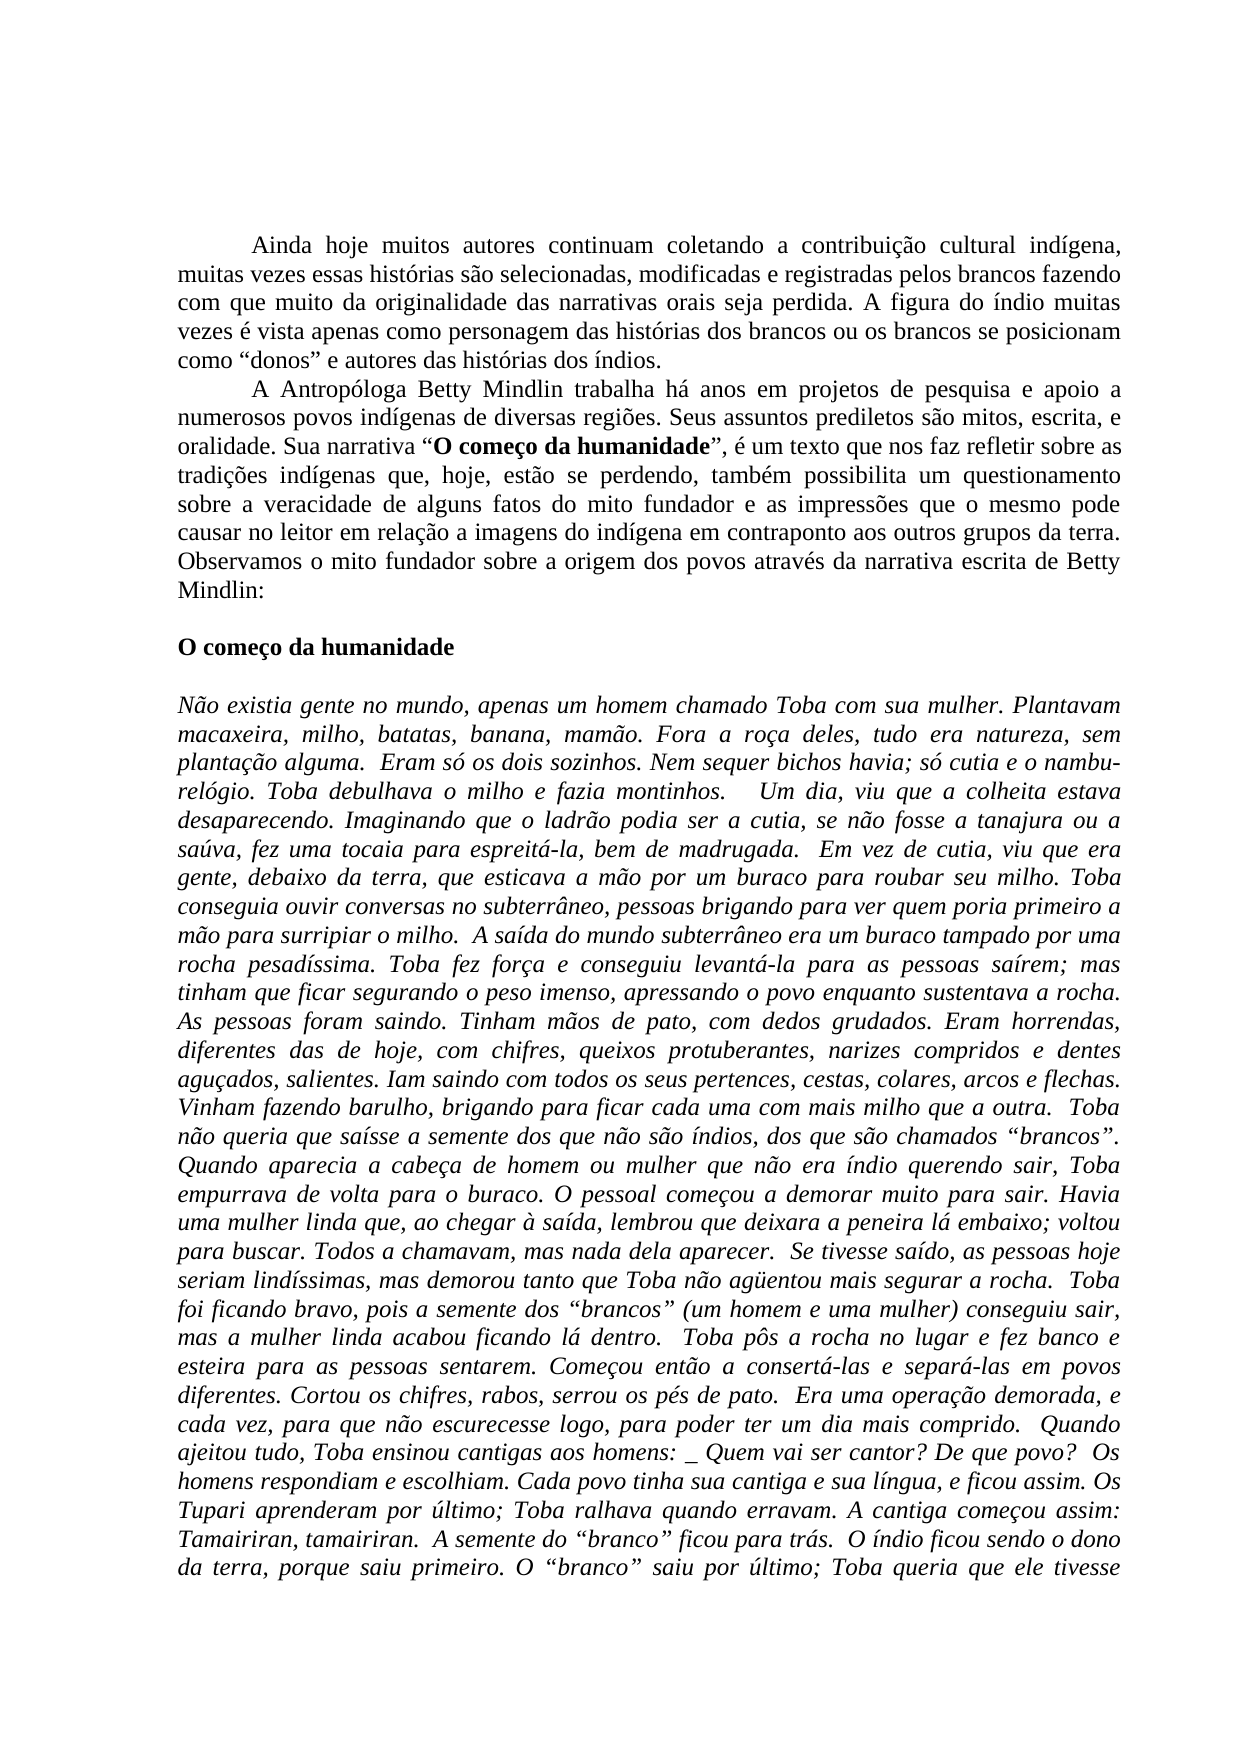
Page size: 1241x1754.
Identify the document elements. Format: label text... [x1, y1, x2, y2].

list O começo da humanidade [177, 632, 1122, 661]
text Ainda hoje muitos autores continuam coletando a contribuição cultural indígena, muitas vezes essas histórias são selecionadas, modificadas e registradas pelos brancos fazendo com que muito da originalidade das narrativas orais seja perdida. A figura do índio muitas vezes é vista apenas como personagem das histórias dos brancos ou os brancos se posicionam como “donos” e autores das histórias dos índios. [177, 230, 1122, 374]
text A Antropóloga Betty Mindlin trabalha há anos em projetos de pesquisa e apoio a numerosos povos indígenas de diversas regiões. Seus assuntos prediletos são mitos, escrita, e oralidade. Sua narrativa “O começo da humanidade”, é um texto que nos faz refletir sobre as tradições indígenas que, hoje, estão se perdendo, também possibilita um questionamento sobre a veracidade de alguns fatos do mito fundador e as impressões que o mesmo pode causar no leitor em relação a imagens do indígena em contraponto aos outros grupos da terra. Observamos o mito fundador sobre a origem dos povos através da narrativa escrita de Betty Mindlin: [177, 374, 1122, 604]
